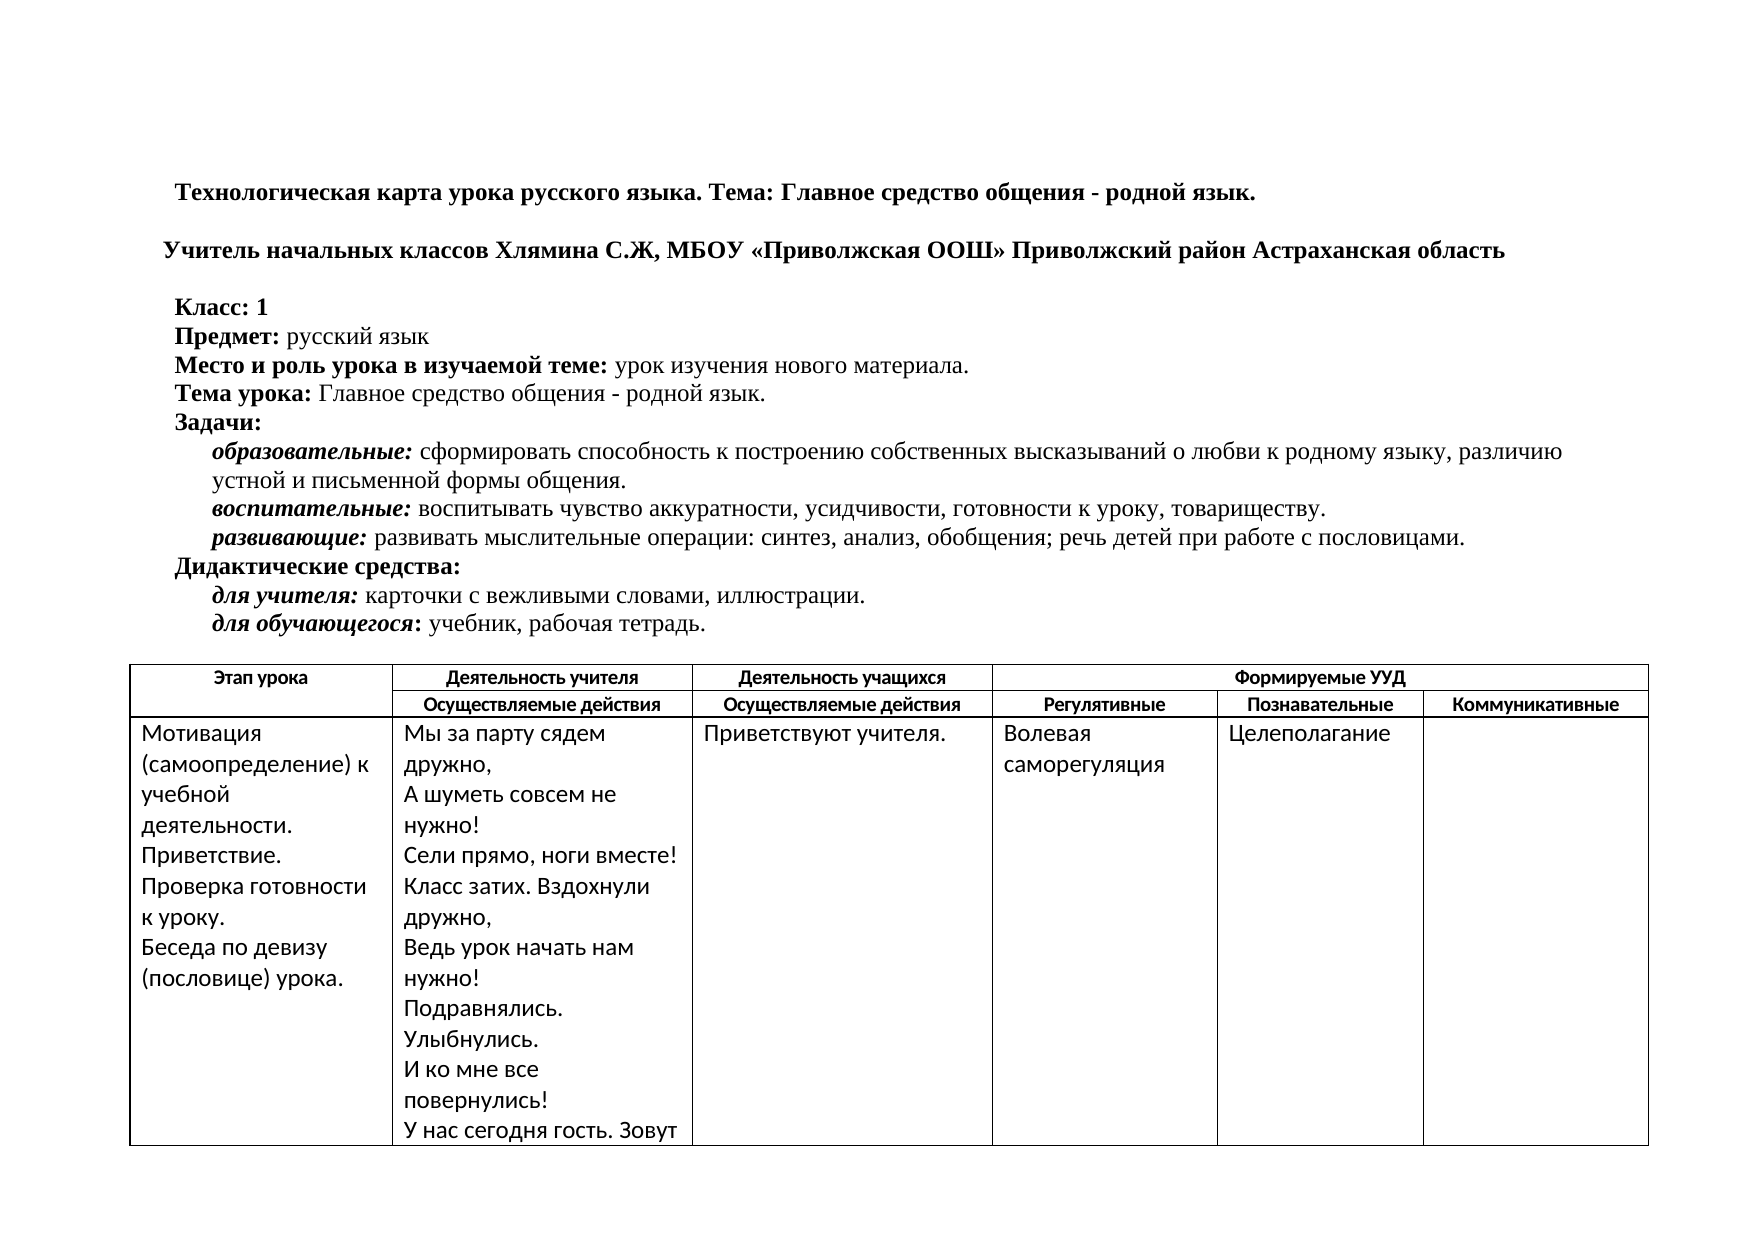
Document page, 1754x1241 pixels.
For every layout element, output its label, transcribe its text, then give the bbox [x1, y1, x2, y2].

table_cell Осуществляемые действия [693, 691, 992, 716]
table_header Деятельность учителя [393, 665, 692, 690]
text Учитель начальных классов Хлямина С.Ж, МБОУ «Приволжская ООШ» Приволжский район Астраханская область [162, 235, 1636, 263]
text Технологическая карта урока русского языка. Тема: Главное средство общения - родной язык. [118, 177, 1636, 206]
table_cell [131, 718, 392, 1145]
text для учителя: карточки с вежливыми словами, иллюстрации. [212, 580, 1636, 608]
table_header Деятельность учащихся [693, 665, 992, 690]
table_cell Познавательные [1218, 691, 1423, 716]
text Предмет: русский язык [118, 321, 1636, 350]
text развивающие: развивать мыслительные операции: синтез, анализ, обобщения; речь детей при работе с пословицами. [212, 522, 1636, 551]
text Дидактические средства: [118, 551, 1636, 580]
text Задачи: [118, 407, 1636, 436]
table_cell Осуществляемые действия [393, 691, 692, 716]
text Место и роль урока в изучаемой теме: урок изучения нового материала. [118, 350, 1636, 378]
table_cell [393, 718, 692, 1145]
table_cell Коммуникативные [1424, 691, 1648, 716]
table_header Формируемые УУД [993, 665, 1648, 690]
table_cell [1424, 718, 1648, 1145]
text Тема урока: Главное средство общения - родной язык. [118, 378, 1636, 407]
table_cell Целеполагание [1218, 718, 1423, 1145]
text воспитательные: воспитывать чувство аккуратности, усидчивости, готовности к уроку, товариществу. [212, 493, 1636, 522]
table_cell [693, 718, 992, 1145]
text образовательные: сформировать способность к построению собственных высказываний о любви к родному языку, различию устной и письменной формы общения. [212, 436, 1636, 493]
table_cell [993, 718, 1217, 1145]
text Класс: 1 [118, 292, 1636, 321]
table_cell Регулятивные [993, 691, 1217, 716]
table_header Этап урока [131, 665, 392, 716]
text для обучающегося: учебник, рабочая тетрадь. [212, 608, 1636, 637]
